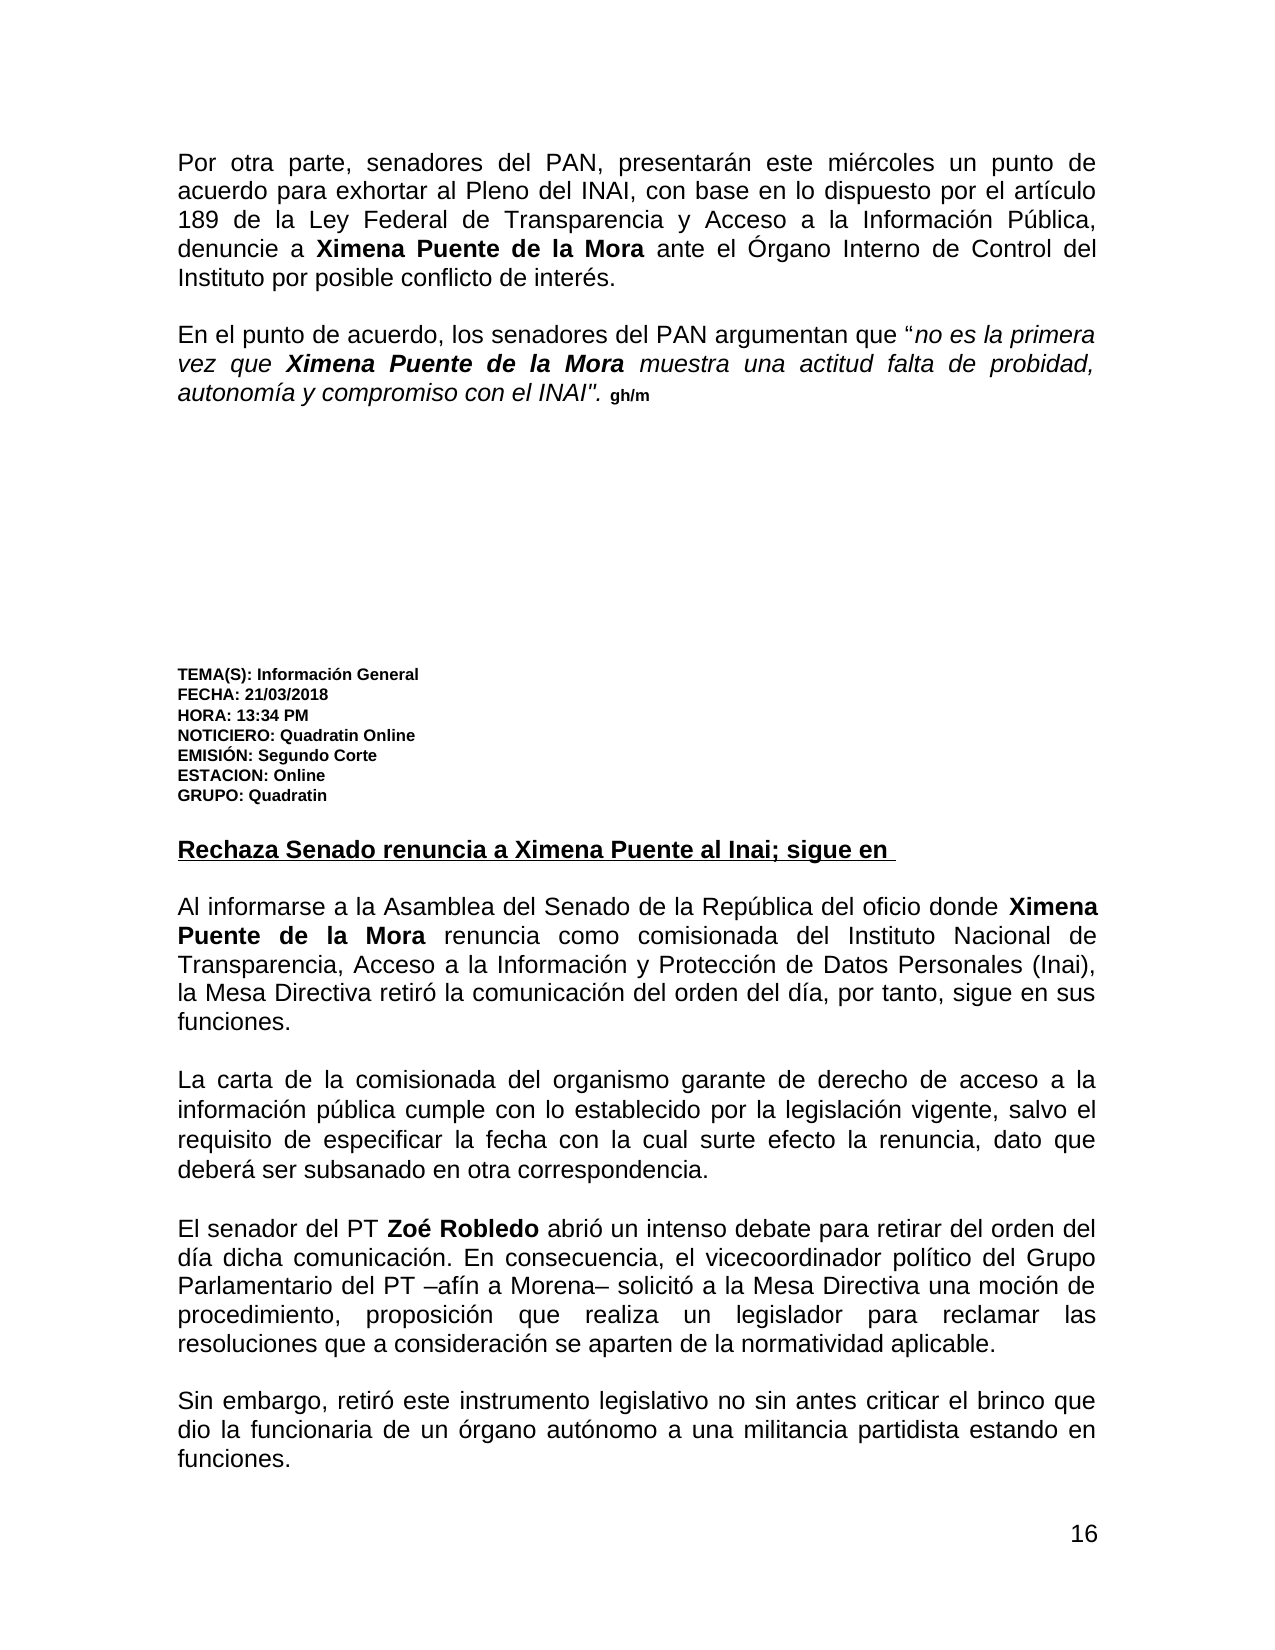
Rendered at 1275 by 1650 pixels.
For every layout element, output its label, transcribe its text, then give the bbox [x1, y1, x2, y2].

text En el punto de acuerdo, los senadores del PAN argumentan que “no es la primera vez que Ximena Puente de la Mora muestra una actitud falta de probidad, autonomía y compromiso con el INAI". gh/m [177, 320, 1098, 406]
text TEMA(S): Información General [177, 665, 1098, 684]
text Por otra parte, senadores del PAN, presentarán este miércoles un punto de acuerdo para exhortar al Pleno del INAI, con base en lo dispuesto por el artículo 189 de la Ley Federal de Transparencia y Acceso a la Información Pública, denuncie a Ximena Puente de la Mora ante el Órgano Interno de Control del Instituto por posible conflicto de interés. [177, 148, 1098, 291]
text El senador del PT Zoé Robledo abrió un intenso debate para retirar del orden del día dicha comunicación. En consecuencia, el vicecoordinador político del Grupo Parlamentario del PT –afín a Morena– solicitó a la Mesa Directiva una moción de procedimiento, proposición que realiza un legislador para reclamar las resoluciones que a consideración se aparten de la normatividad aplicable. [177, 1214, 1098, 1357]
text FECHA: 21/03/2018 [177, 685, 1098, 704]
text GRUPO: Quadratin [177, 786, 1098, 805]
text HORA: 13:34 PM [177, 705, 1098, 724]
text Rechaza Senado renuncia a Ximena Puente al Inai; sigue en [177, 834, 1098, 863]
text EMISIÓN: Segundo Corte [177, 746, 1098, 765]
text ESTACION: Online [177, 766, 1098, 785]
text NOTICIERO: Quadratin Online [177, 725, 1098, 744]
text Al informarse a la Asamblea del Senado de la República del oficio donde Ximena Puente de la Mora renuncia como comisionada del Instituto Nacional de Transparencia, Acceso a la Información y Protección de Datos Personales (Inai), la Mesa Directiva retiró la comunicación del orden del día, por tanto, sigue en sus funciones. [177, 892, 1098, 1036]
text La carta de la comisionada del organismo garante de derecho de acceso a la información pública cumple con lo establecido por la legislación vigente, salvo el requisito de especificar la fecha con la cual surte efecto la renuncia, dato que deberá ser subsanado en otra correspondencia. [177, 1064, 1098, 1184]
text Sin embargo, retiró este instrumento legislativo no sin antes criticar el brinco que dio la funcionaria de un órgano autónomo a una militancia partidista estando en funciones. [177, 1386, 1098, 1472]
